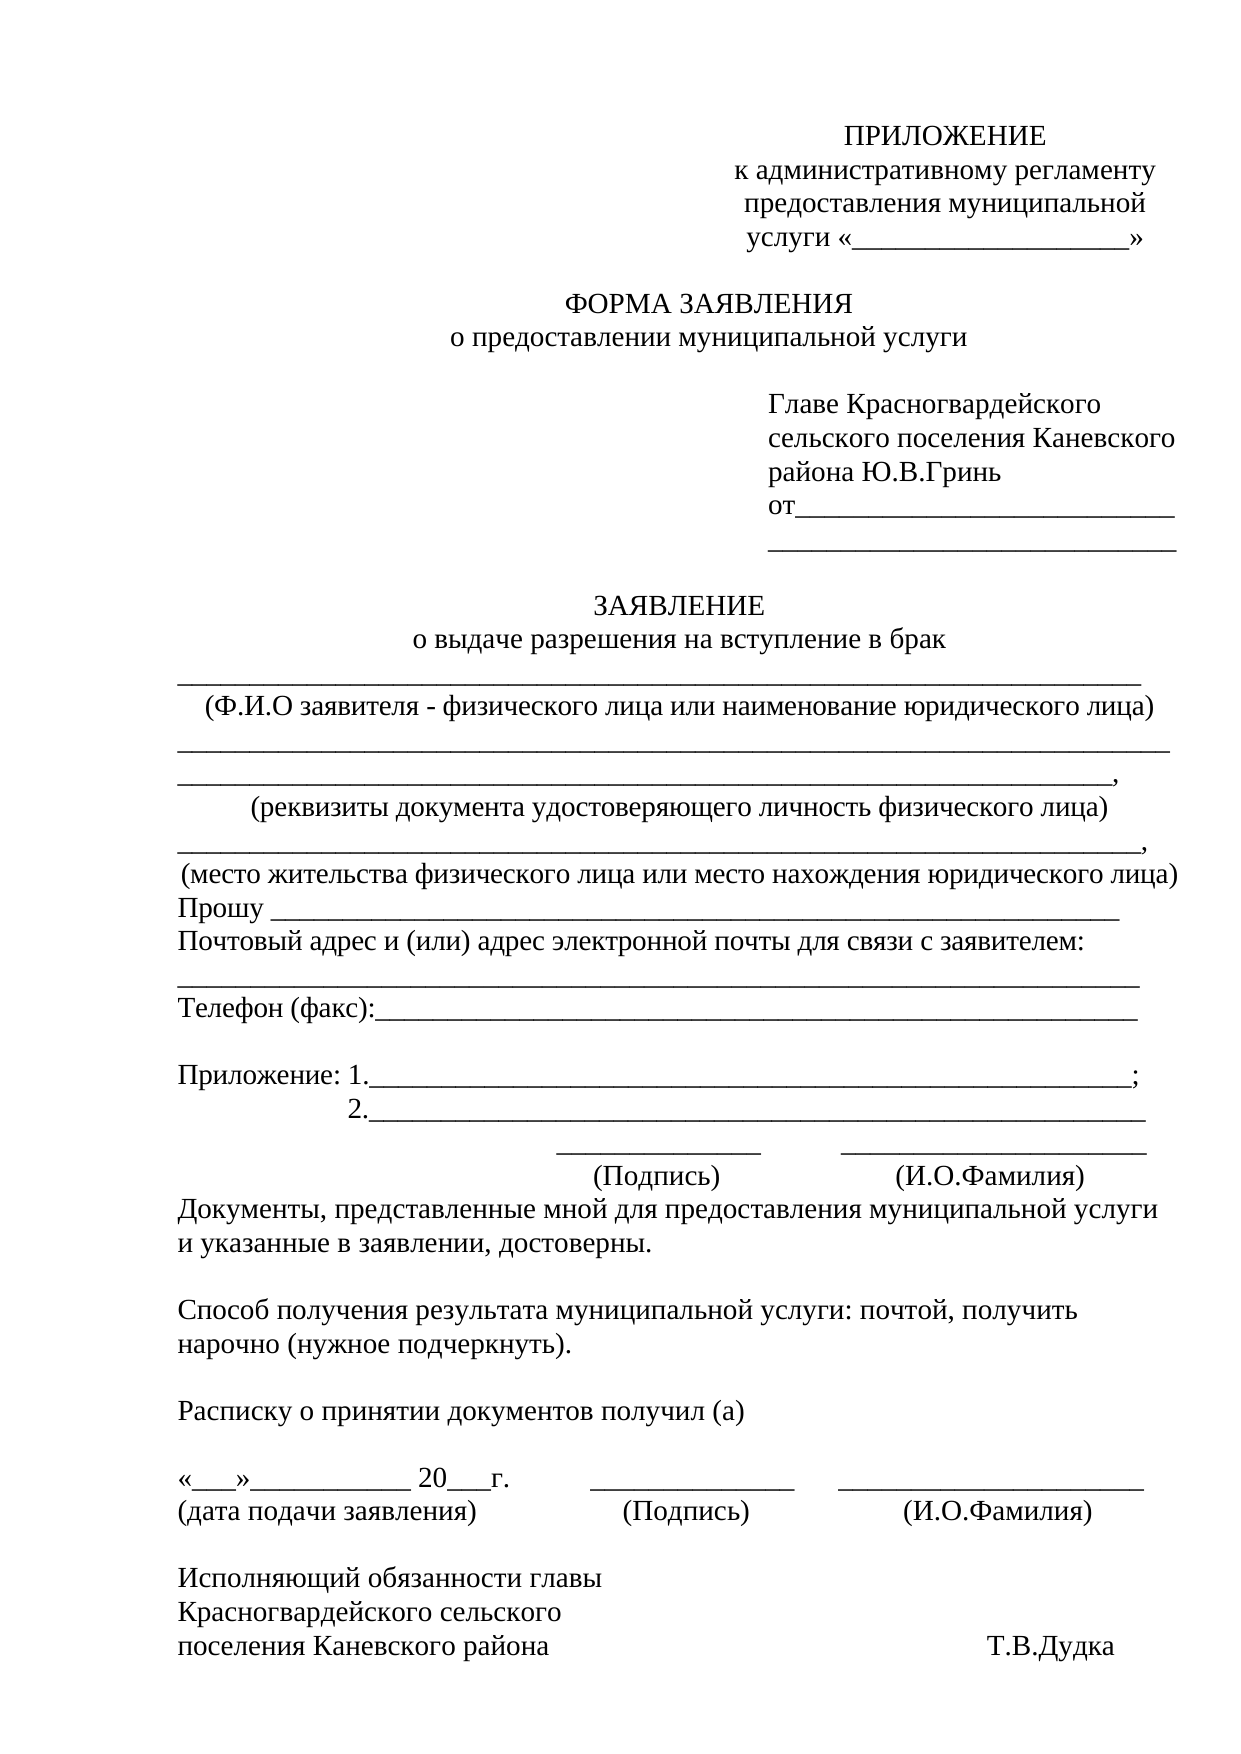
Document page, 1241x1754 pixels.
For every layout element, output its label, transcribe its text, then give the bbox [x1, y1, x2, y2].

text Способ получения результата муниципальной услуги: почтой, получить нарочно (нужное подчеркнуть). [177, 1292, 1181, 1359]
text Приложение: 1._____________________________________________________; [177, 1057, 1181, 1091]
text ___________________________________________________________________ [177, 655, 1181, 688]
text (дата подачи заявления) (Подпись) (И.О.Фамилия) [177, 1493, 1181, 1527]
text Главе Красногвардейского сельского поселения Каневского района Ю.В.Гринь [768, 387, 1181, 487]
text Почтовый адрес и (или) адрес электронной почты для связи с заявителем: [177, 923, 1181, 957]
text (Подпись) (И.О.Фамилия) [177, 1158, 1181, 1192]
text ФОРМА ЗАЯВЛЕНИЯ [177, 286, 1181, 319]
text ______________ _____________________ [177, 1124, 1181, 1158]
text (Ф.И.О заявителя - физического лица или наименование юридического лица) [177, 688, 1181, 722]
text ПРИЛОЖЕНИЕ [709, 118, 1181, 152]
text услуги «___________________» [709, 219, 1181, 252]
text поселения Каневского района Т.В.Дудка [177, 1628, 1181, 1661]
text ______________________________________________________________________________________________________________________________________, [177, 722, 1181, 789]
text о выдаче разрешения на вступление в брак [177, 621, 1181, 655]
text к административному регламенту предоставления муниципальной [709, 152, 1181, 219]
text (реквизиты документа удостоверяющего личность физического лица) [177, 789, 1181, 823]
text «___»___________ 20___г. ______________ _____________________ [177, 1460, 1181, 1493]
text Телефон (факс):_____________________________________________________ [177, 990, 1181, 1024]
text Расписку о принятии документов получил (а) [177, 1393, 1181, 1426]
text Исполняющий обязанности главы [177, 1561, 1181, 1594]
text (место жительства физического лица или место нахождения юридического лица) [177, 856, 1181, 890]
text Документы, представленные мной для предоставления муниципальной услуги и указанные в заявлении, достоверны. [177, 1192, 1181, 1259]
text от______________________________________________________ [768, 487, 1181, 554]
text Прошу ___________________________________________________________ [177, 890, 1181, 923]
text ___________________________________________________________________, [177, 823, 1181, 856]
text о предоставлении муниципальной услуги [177, 319, 1181, 353]
text Красногвардейского сельского [177, 1594, 1181, 1628]
text __________________________________________________________________ [177, 957, 1181, 990]
text ЗАЯВЛЕНИЕ [177, 588, 1181, 621]
text 2.______________________________________________________ [177, 1091, 1181, 1124]
